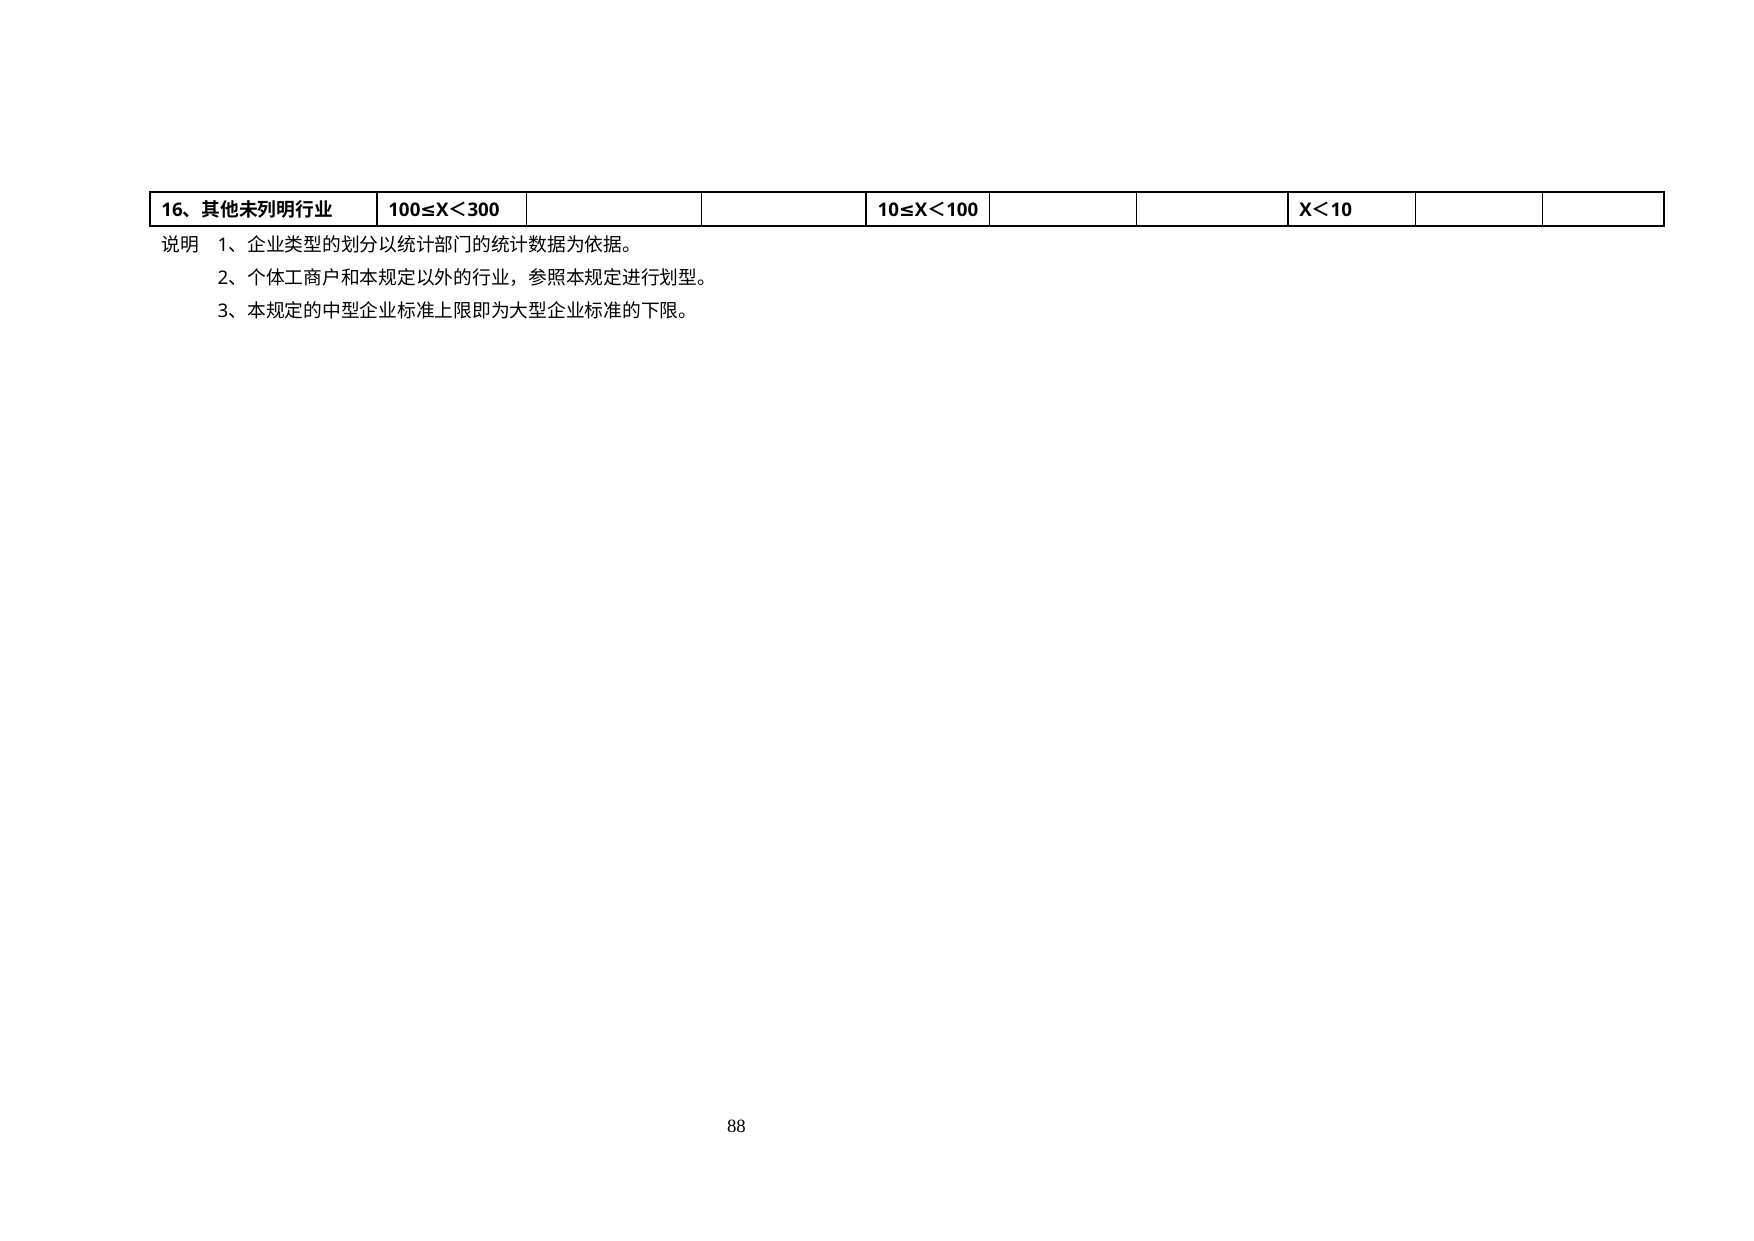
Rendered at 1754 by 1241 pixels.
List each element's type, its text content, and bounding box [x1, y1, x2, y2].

table_cell [1137, 193, 1287, 225]
table_cell X＜10 [1289, 193, 1415, 225]
table_cell [1416, 193, 1542, 225]
table_cell [990, 193, 1136, 225]
table_cell [527, 193, 701, 225]
table_cell 100≤X＜300 [378, 193, 526, 225]
table_cell [1543, 193, 1663, 225]
table_cell [702, 193, 865, 225]
table_cell 16、其他未列明行业 [151, 193, 376, 225]
table_cell 说明 1、企业类型的划分以统计部门的统计数据为依据。 2、个体工商户和本规定以外的行业，参照本规定进行划型。 3、本规定的中型企业标准上限即为大型企业标准的下限。 [150, 227, 1664, 326]
table_cell 10≤X＜100 [867, 193, 989, 225]
